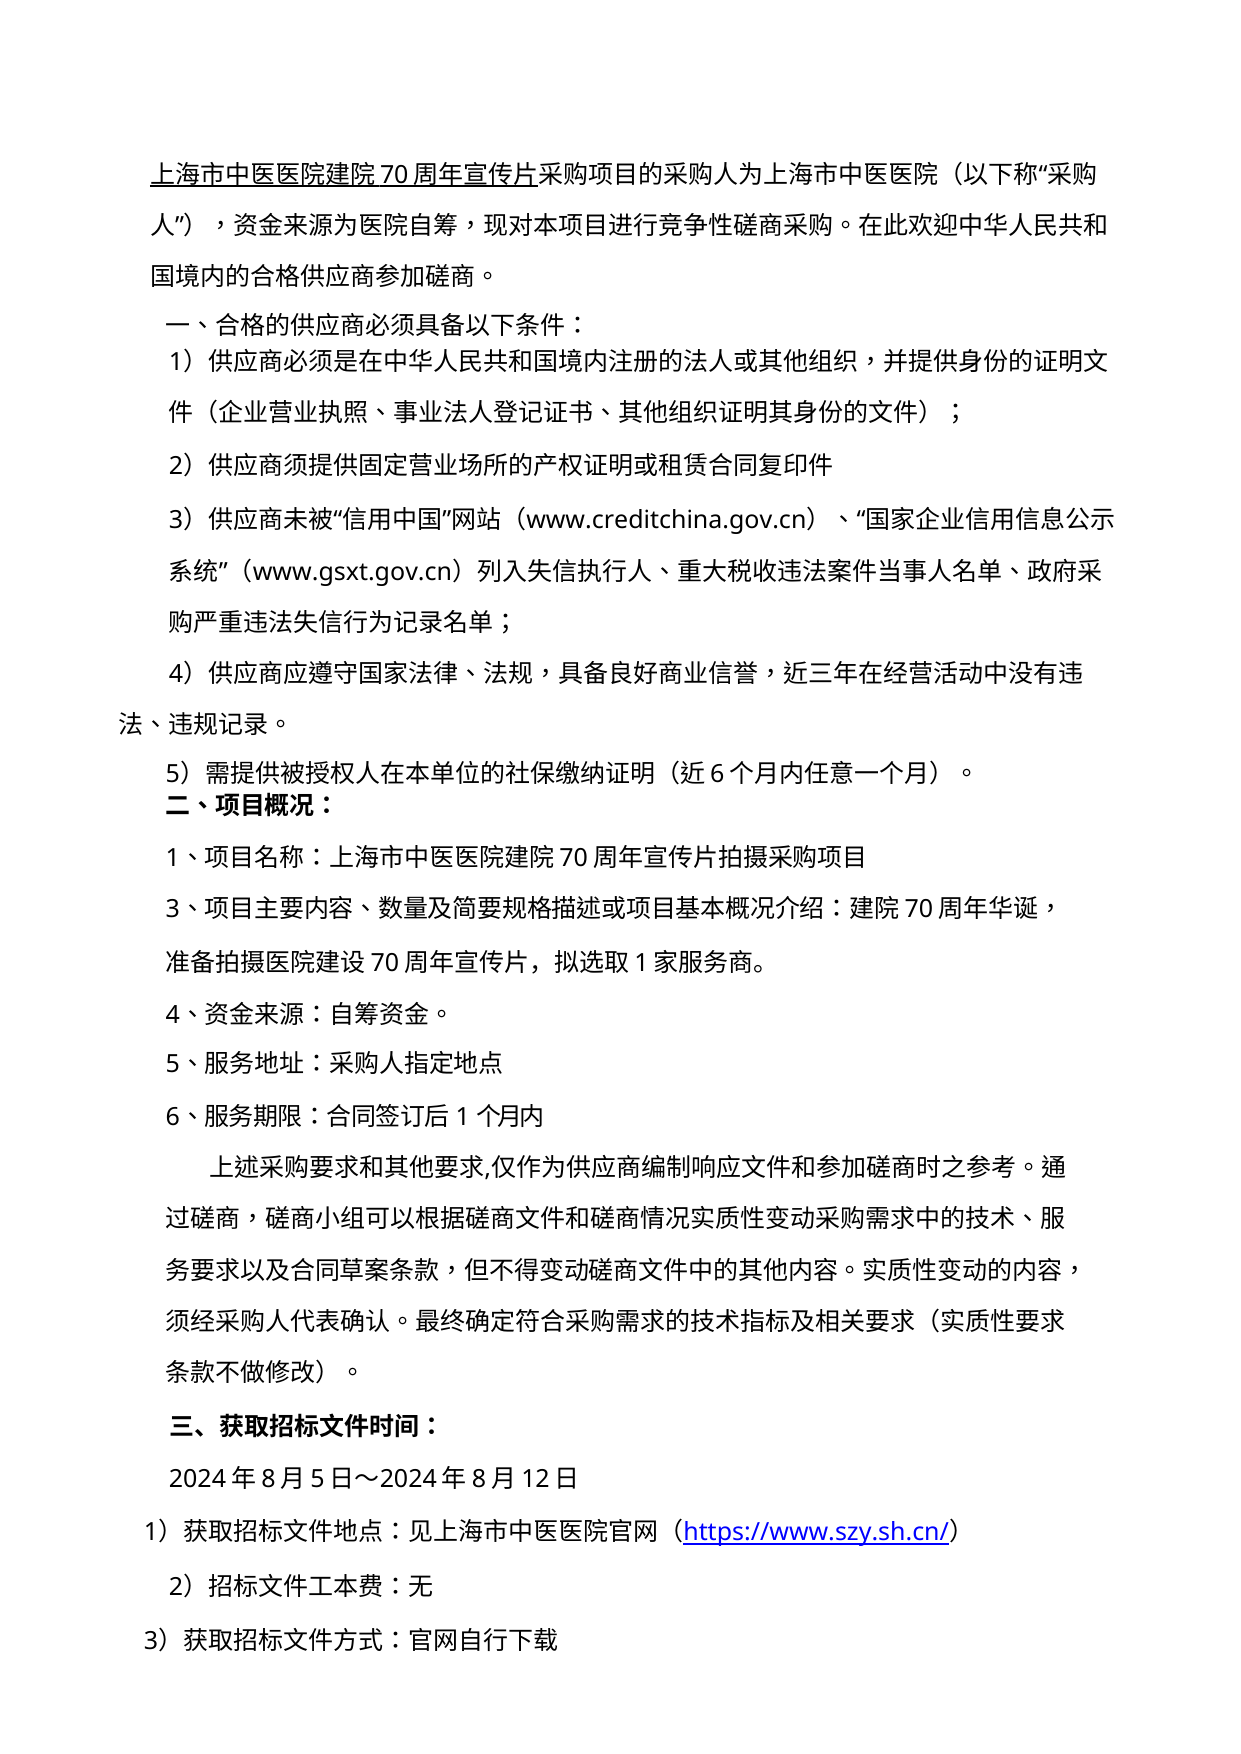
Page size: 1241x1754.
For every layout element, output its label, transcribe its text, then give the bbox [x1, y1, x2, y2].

text 5）需提供被授权人在本单位的社保缴纳证明（近6个月内任意一个月）。 [165, 757, 1121, 789]
text 上海市中医医院建院70周年宣传片采购项目的采购人为上海市中医医院（以下称“采购人”），资金来源为医院自筹，现对本项目进行竞争性磋商采购。在此欢迎中华人民共和国境内的合格供应商参加磋商。 [150, 156, 1121, 292]
text 2024年8月5日～2024年8月12日 [119, 1461, 1121, 1495]
text 4、资金来源：自筹资金。 [165, 998, 1121, 1029]
text 上述采购要求和其他要求,仅作为供应商编制响应文件和参加磋商时之参考。通过磋商，磋商小组可以根据磋商文件和磋商情况实质性变动采购需求中的技术、服 务要求以及合同草案条款，但不得变动磋商文件中的其他内容。实质性变动的内容，须经采购人代表确认。最终确定符合采购需求的技术指标及相关要求（实质性要求 条款不做修改）。 [165, 1149, 1090, 1389]
text 5、服务地址：采购人指定地点 [165, 1046, 1121, 1080]
list 2）招标文件工本费：无 [119, 1566, 1121, 1602]
text 6、服务期限：合同签订后 1 个月内 [165, 1097, 1121, 1133]
list 1）供应商必须是在中华人民共和国境内注册的法人或其他组织，并提供身份的证明文件（企业营业执照、事业法人登记证书、其他组织证明其身份的文件）； [169, 341, 1121, 428]
text 三、获取招标文件时间： [119, 1406, 1121, 1443]
text 3、项目主要内容、数量及简要规格描述或项目基本概况介绍：建院70周年华诞，准备拍摄医院建设70周年宣传片，拟选取1家服务商。 [165, 890, 1081, 979]
text 一、合格的供应商必须具备以下条件： [165, 309, 1121, 341]
text 二、项目概况： [165, 789, 1121, 821]
list 3）供应商未被“信用中国”网站（www.creditchina.gov.cn）、“国家企业信用信息公示系统”（www.gsxt.gov.cn）列入失信执行人、重大税收违法案件当事人名单、政府采购严重违法失信行为记录名单； [169, 500, 1116, 638]
list 1）获取招标文件地点：见上海市中医医院官网（https://www.szy.sh.cn/） [119, 1512, 1121, 1548]
text 4）供应商应遵守国家法律、法规，具备良好商业信誉，近三年在经营活动中没有违法、违规记录。 [119, 655, 1116, 740]
text 1、项目名称：上海市中医医院建院70周年宣传片拍摄采购项目 [165, 838, 1121, 874]
text 2）供应商须提供固定营业场所的产权证明或租赁合同复印件 [119, 446, 1121, 482]
list 3）获取招标文件方式：官网自行下载 [119, 1621, 1121, 1657]
